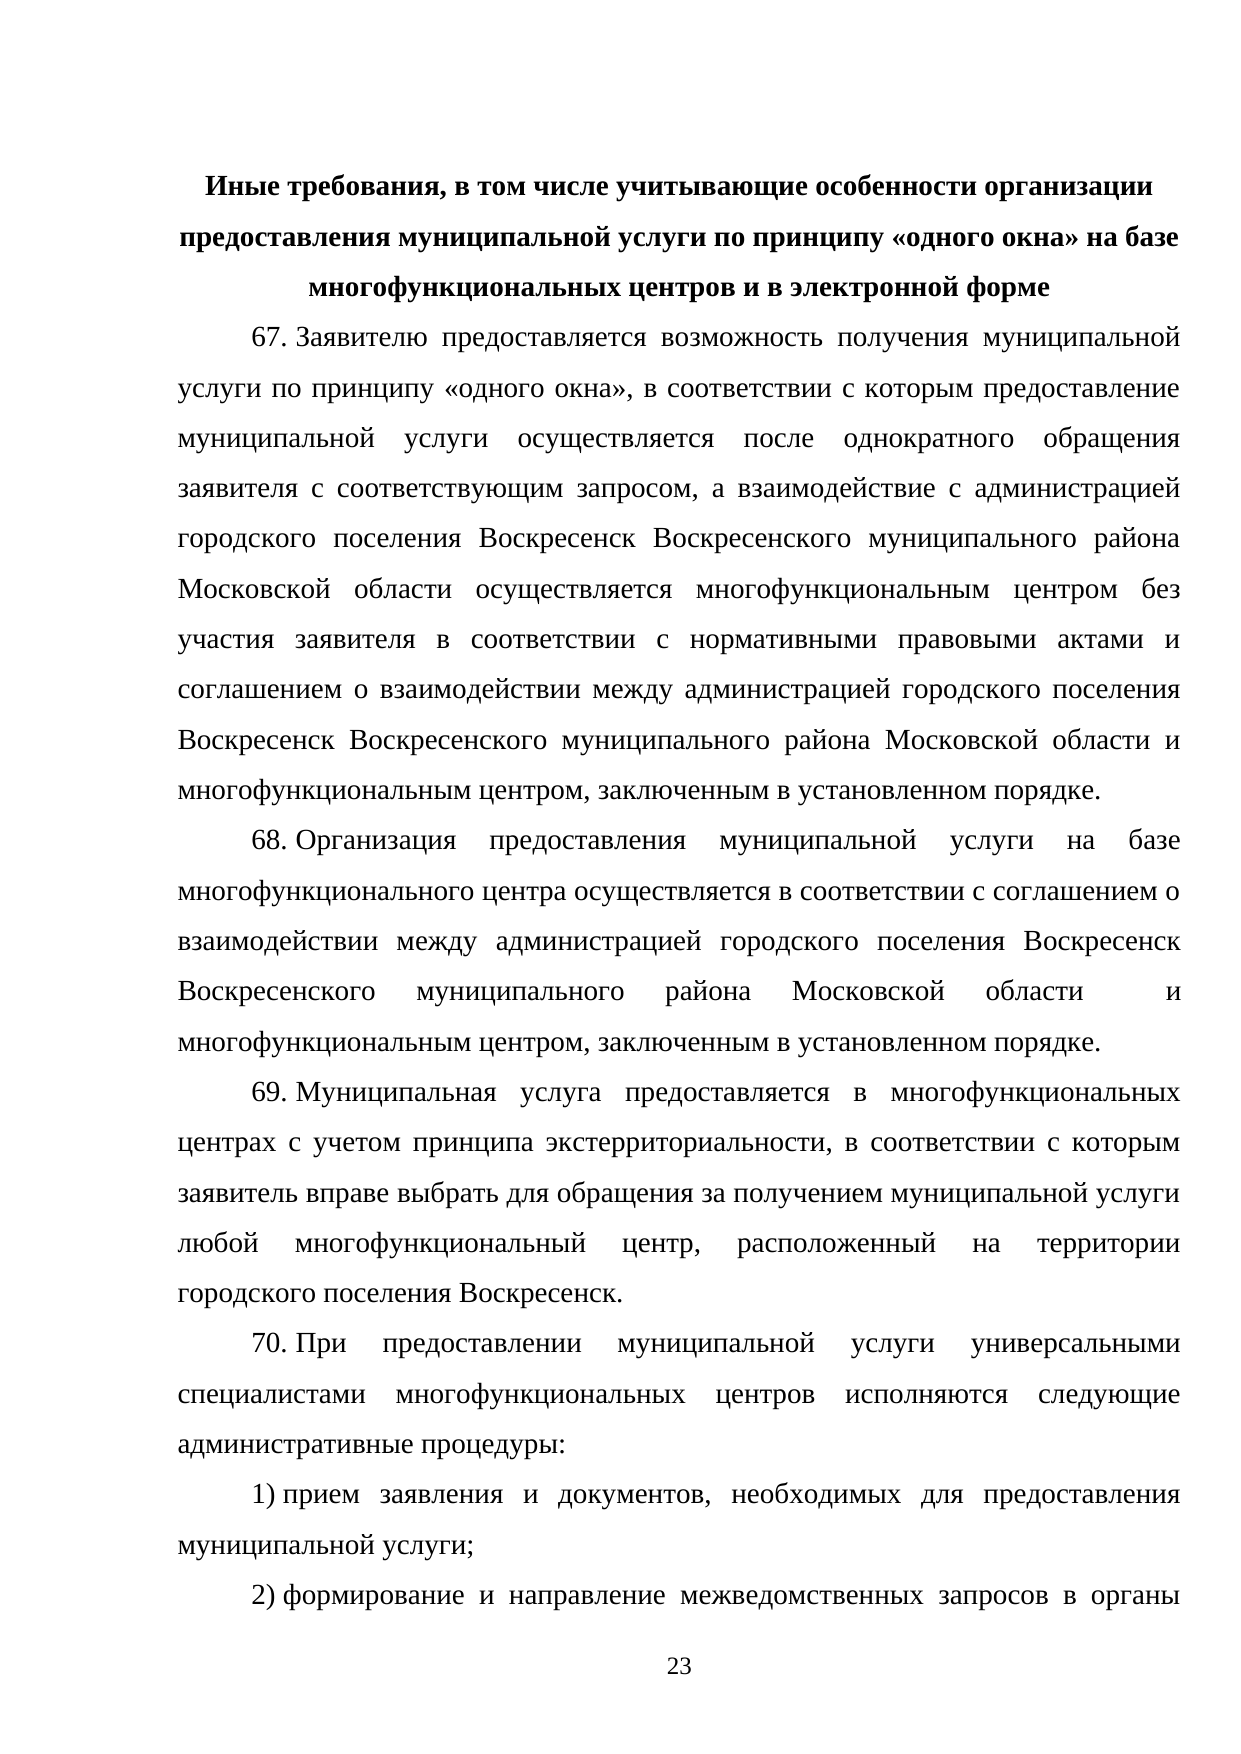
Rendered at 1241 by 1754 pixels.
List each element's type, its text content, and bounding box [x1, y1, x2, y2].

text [177, 1577, 1181, 1611]
list Организация предоставления муниципальной услуги на базе многофункционального центра осуществляется в соответствии с соглашением о взаимодействии между администрацией городского поселения Воскресенск Воскресенского муниципального района Московской области и многофункциональным центром, заключенным в установленном порядке. [177, 822, 1181, 1057]
list Муниципальная услуга предоставляется в многофункциональных центрах с учетом принципа экстерриториальности, в соответствии с которым заявитель вправе выбрать для обращения за получением муниципальной услуги любой многофункциональный центр, расположенный на территории городского поселения Воскресенск. [177, 1074, 1181, 1309]
text 1) прием заявления и документов, необходимых для предоставления муниципальной услуги; [177, 1477, 1181, 1560]
text Иные требования, в том числе учитывающие особенности организации предоставления муниципальной услуги по принципу «одного окна» на базе многофункциональных центров и в электронной форме [177, 168, 1181, 303]
list При предоставлении муниципальной услуги универсальными специалистами многофункциональных центров исполняются следующие административные процедуры: [177, 1326, 1181, 1460]
list Заявителю предоставляется возможность получения муниципальной услуги по принципу «одного окна», в соответствии с которым предоставление муниципальной услуги осуществляется после однократного обращения заявителя с соответствующим запросом, а взаимодействие с администрацией городского поселения Воскресенск Воскресенского муниципального района Московской области осуществляется многофункциональным центром без участия заявителя в соответствии с нормативными правовыми актами и соглашением о взаимодействии между администрацией городского поселения Воскресенск Воскресенского муниципального района Московской области и многофункциональным центром, заключенным в установленном порядке. [177, 319, 1181, 806]
